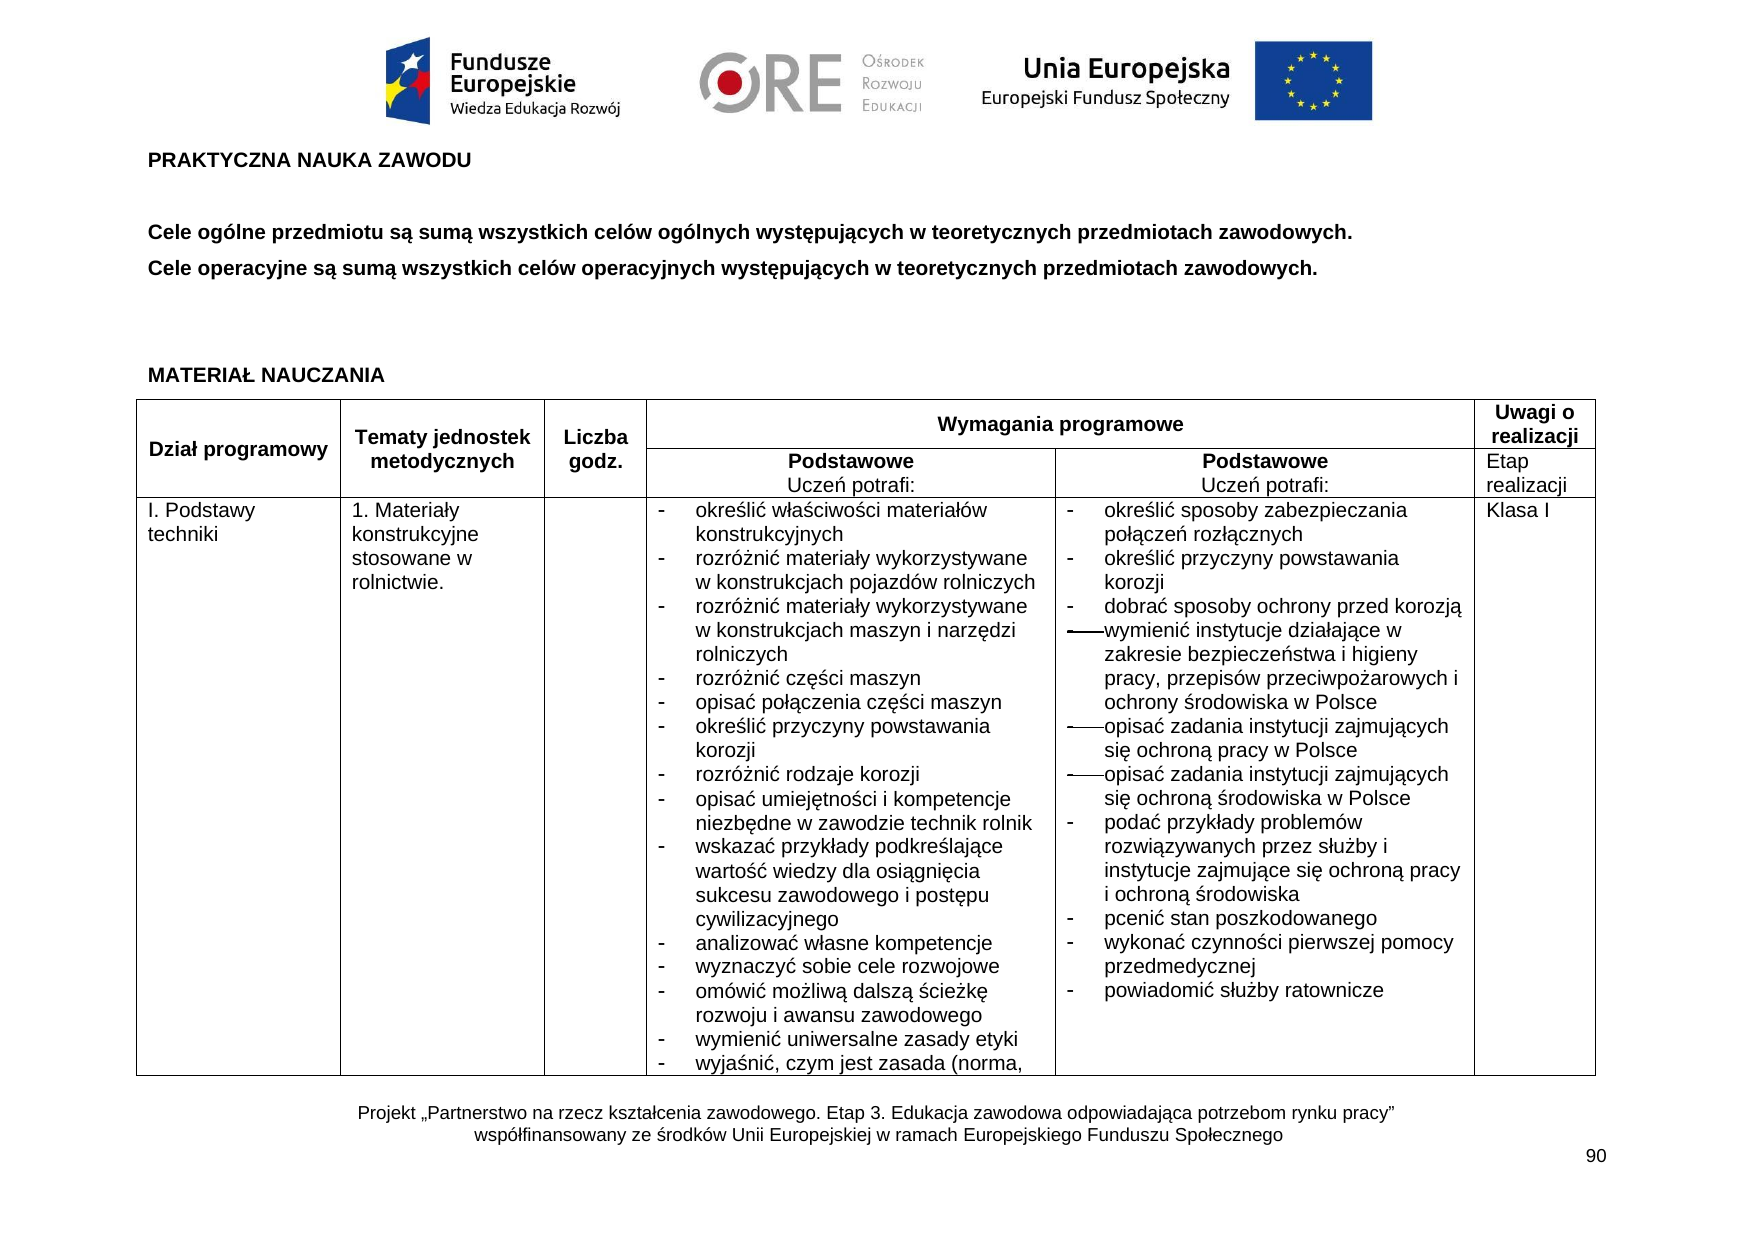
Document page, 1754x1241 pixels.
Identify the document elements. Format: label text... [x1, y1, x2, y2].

table_header Wymagania programowe [647, 400, 1474, 448]
picture [364, 15, 1399, 146]
table_header Tematy jednostek metodycznych [341, 400, 544, 497]
table_header Dział programowy [137, 400, 340, 497]
table_cell Podstawowe Uczeń potrafi: [647, 449, 1055, 497]
text PRAKTYCZNA NAUKA ZAWODU [148, 148, 1606, 172]
table_cell 1. Materiały konstrukcyjne stosowane w rolnictwie. [341, 498, 544, 1074]
table_cell I. Podstawy techniki [137, 498, 340, 1074]
table_cell [545, 498, 646, 1074]
table_header Uwagi o realizacji [1475, 400, 1595, 448]
text Cele operacyjne są sumą wszystkich celów operacyjnych występujących w teoretycznych przedmiotach zawodowych. [148, 255, 1606, 279]
text Cele ogólne przedmiotu są sumą wszystkich celów ogólnych występujących w teoretycznych przedmiotach zawodowych. [148, 219, 1606, 243]
table_cell Podstawowe Uczeń potrafi: [1056, 449, 1474, 497]
text MATERIAŁ NAUCZANIA [148, 363, 1606, 387]
table_cell Klasa I [1475, 498, 1595, 1074]
table_header Liczba godz. [545, 400, 646, 497]
table_cell Etap realizacji [1475, 449, 1595, 497]
